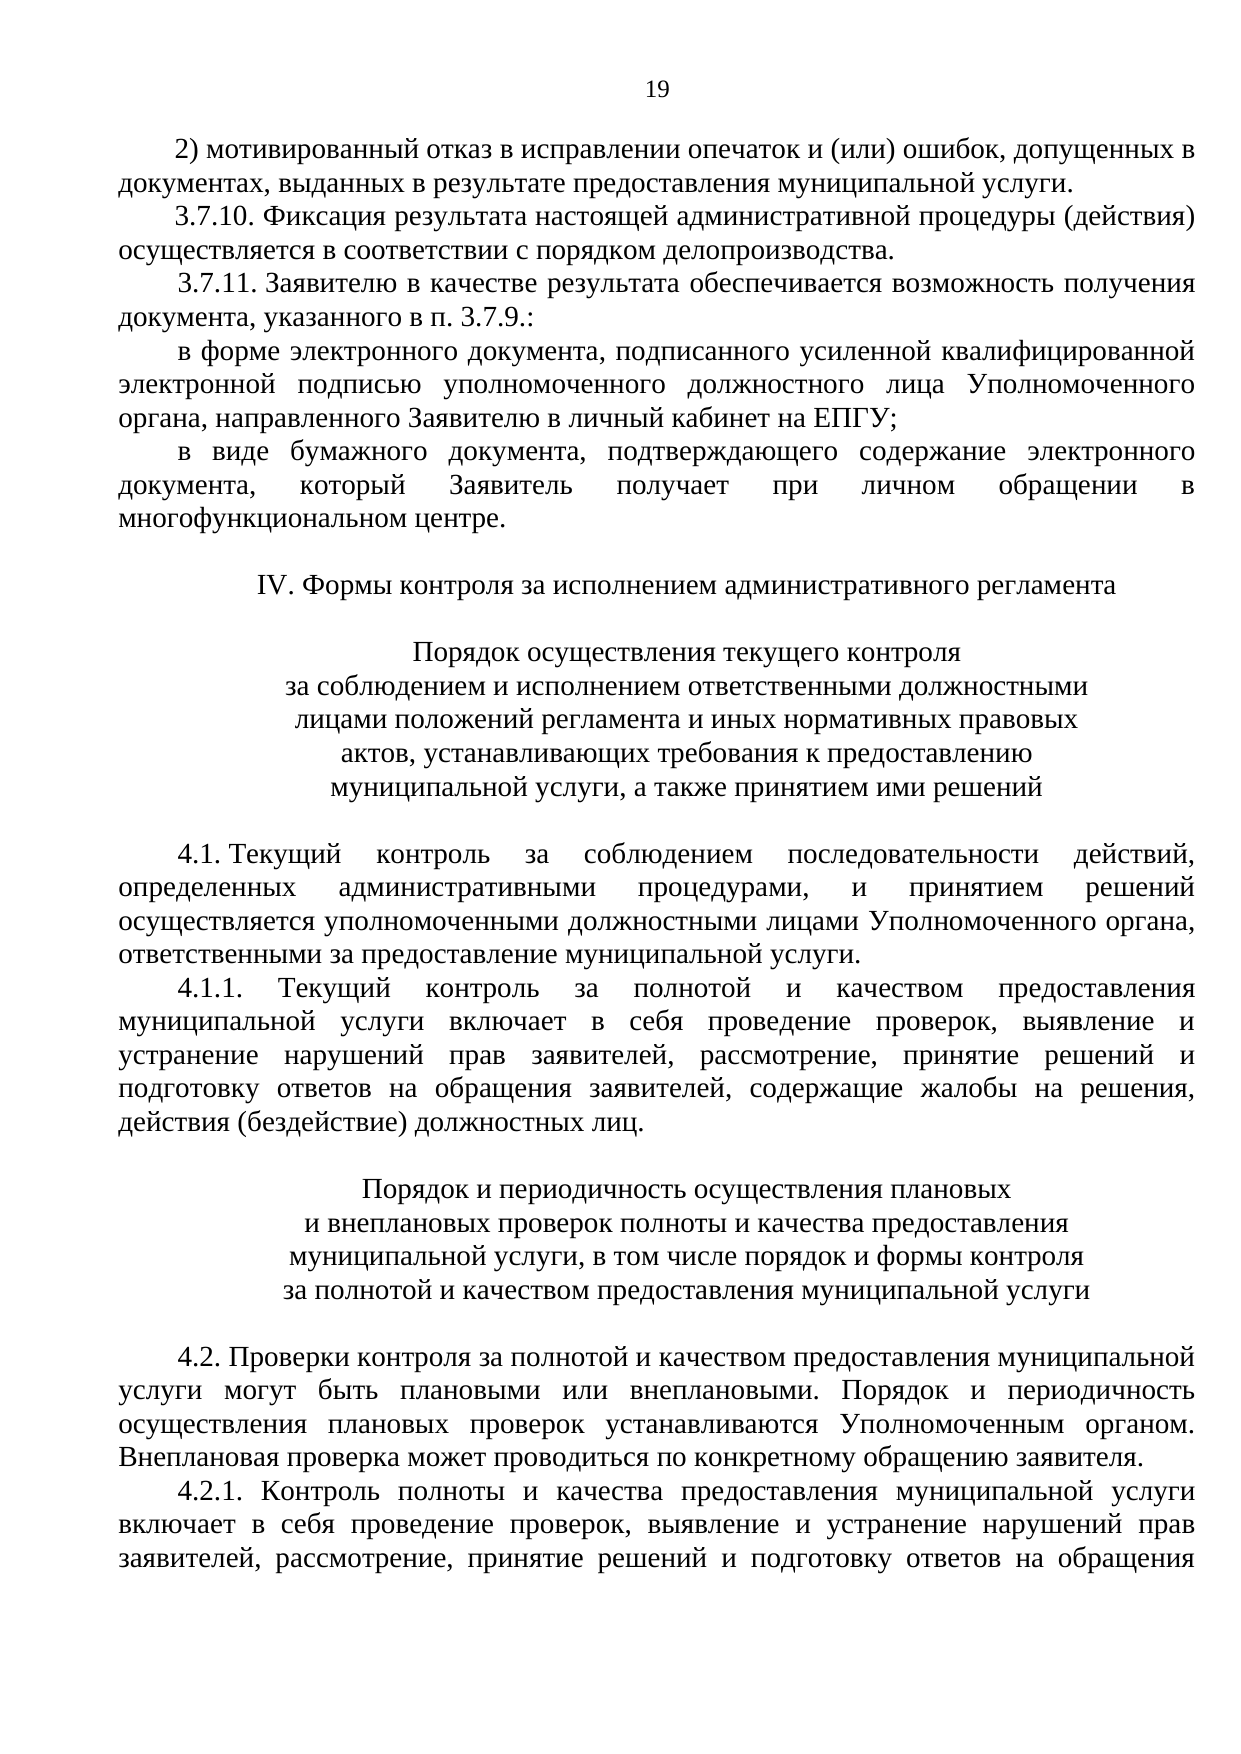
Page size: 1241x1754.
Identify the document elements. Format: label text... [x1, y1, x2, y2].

text IV. Формы контроля за исполнением административного регламента [118, 567, 1196, 601]
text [118, 1473, 1196, 1574]
text лицами положений регламента и иных нормативных правовых [118, 702, 1196, 735]
text 2) мотивированный отказ в исправлении опечаток и (или) ошибок, допущенных в документах, выданных в результате предоставления муниципальной услуги. [118, 131, 1196, 198]
text Порядок и периодичность осуществления плановых [118, 1171, 1196, 1205]
text в виде бумажного документа, подтверждающего содержание электронного документа, который Заявитель получает при личном обращении в многофункциональном центре. [118, 433, 1196, 534]
text за соблюдением и исполнением ответственными должностными [118, 668, 1196, 702]
text 3.7.11. Заявителю в качестве результата обеспечивается возможность получения документа, указанного в п. 3.7.9.: [118, 266, 1196, 333]
text актов, устанавливающих требования к предоставлению [118, 735, 1196, 769]
text Порядок осуществления текущего контроля [118, 634, 1196, 668]
text 4.1.1. Текущий контроль за полнотой и качеством предоставления муниципальной услуги включает в себя проведение проверок, выявление и устранение нарушений прав заявителей, рассмотрение, принятие решений и подготовку ответов на обращения заявителей, содержащие жалобы на решения, действия (бездействие) должностных лиц. [118, 970, 1196, 1138]
text 3.7.10. Фиксация результата настоящей административной процедуры (действия) осуществляется в соответствии с порядком делопроизводства. [118, 198, 1196, 266]
text муниципальной услуги, а также принятием ими решений [118, 769, 1196, 802]
text 4.2. Проверки контроля за полнотой и качеством предоставления муниципальной услуги могут быть плановыми или внеплановыми. Порядок и периодичность осуществления плановых проверок устанавливаются Уполномоченным органом. Внеплановая проверка может проводиться по конкретному обращению заявителя. [118, 1339, 1196, 1473]
text муниципальной услуги, в том числе порядок и формы контроля [118, 1238, 1196, 1272]
text за полнотой и качеством предоставления муниципальной услуги [118, 1272, 1196, 1305]
text и внеплановых проверок полноты и качества предоставления [118, 1205, 1196, 1238]
text в форме электронного документа, подписанного усиленной квалифицированной электронной подписью уполномоченного должностного лица Уполномоченного органа, направленного Заявителю в личный кабинет на ЕПГУ; [118, 333, 1196, 433]
text 4.1. Текущий контроль за соблюдением последовательности действий, определенных административными процедурами, и принятием решений осуществляется уполномоченными должностными лицами Уполномоченного органа, ответственными за предоставление муниципальной услуги. [118, 836, 1196, 970]
